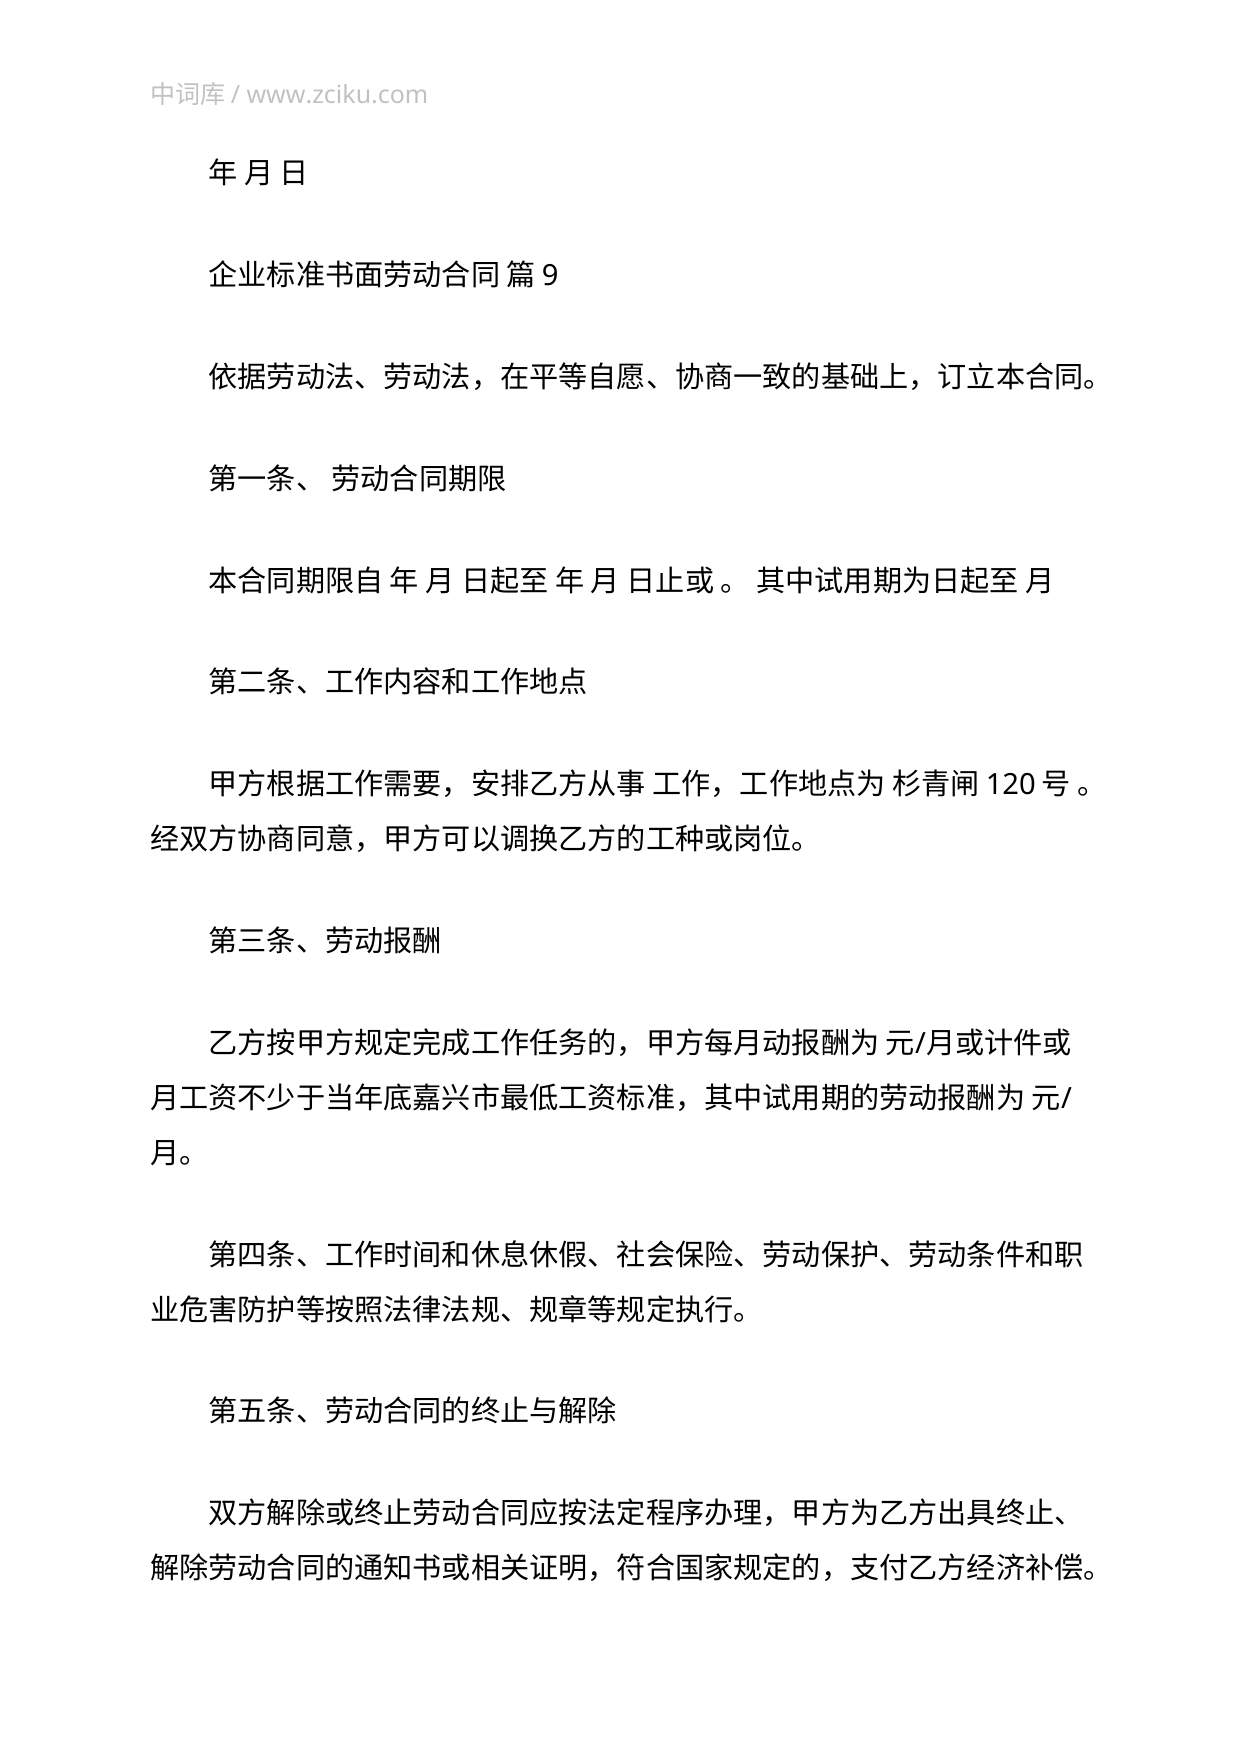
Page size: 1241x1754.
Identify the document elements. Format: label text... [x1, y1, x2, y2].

text 第三条、劳动报酬 [150, 918, 1090, 960]
text 乙方按甲方规定完成工作任务的，甲方每月动报酬为 元/月或计件或月工资不少于当年底嘉兴市最低工资标准，其中试用期的劳动报酬为 元/月。 [150, 1019, 1090, 1172]
text 依据劳动法、劳动法，在平等自愿、协商一致的基础上，订立本合同。 [150, 354, 1090, 396]
text 第一条、 劳动合同期限 [150, 456, 1090, 498]
text 第二条、工作内容和工作地点 [150, 659, 1090, 701]
text 第四条、工作时间和休息休假、社会保险、劳动保护、劳动条件和职业危害防护等按照法律法规、规章等规定执行。 [150, 1231, 1090, 1328]
text 本合同期限自 年 月 日起至 年 月 日止或 。 其中试用期为日起至 月 [150, 557, 1090, 599]
text 甲方根据工作需要，安排乙方从事 工作，工作地点为 杉青闸120号 。经双方协商同意，甲方可以调换乙方的工种或岗位。 [150, 761, 1090, 858]
text 第五条、劳动合同的终止与解除 [150, 1388, 1090, 1430]
text 双方解除或终止劳动合同应按法定程序办理，甲方为乙方出具终止、解除劳动合同的通知书或相关证明，符合国家规定的，支付乙方经济补偿。 [150, 1489, 1090, 1587]
text 年 月 日 [150, 150, 1090, 192]
text 企业标准书面劳动合同 篇9 [150, 252, 1090, 294]
